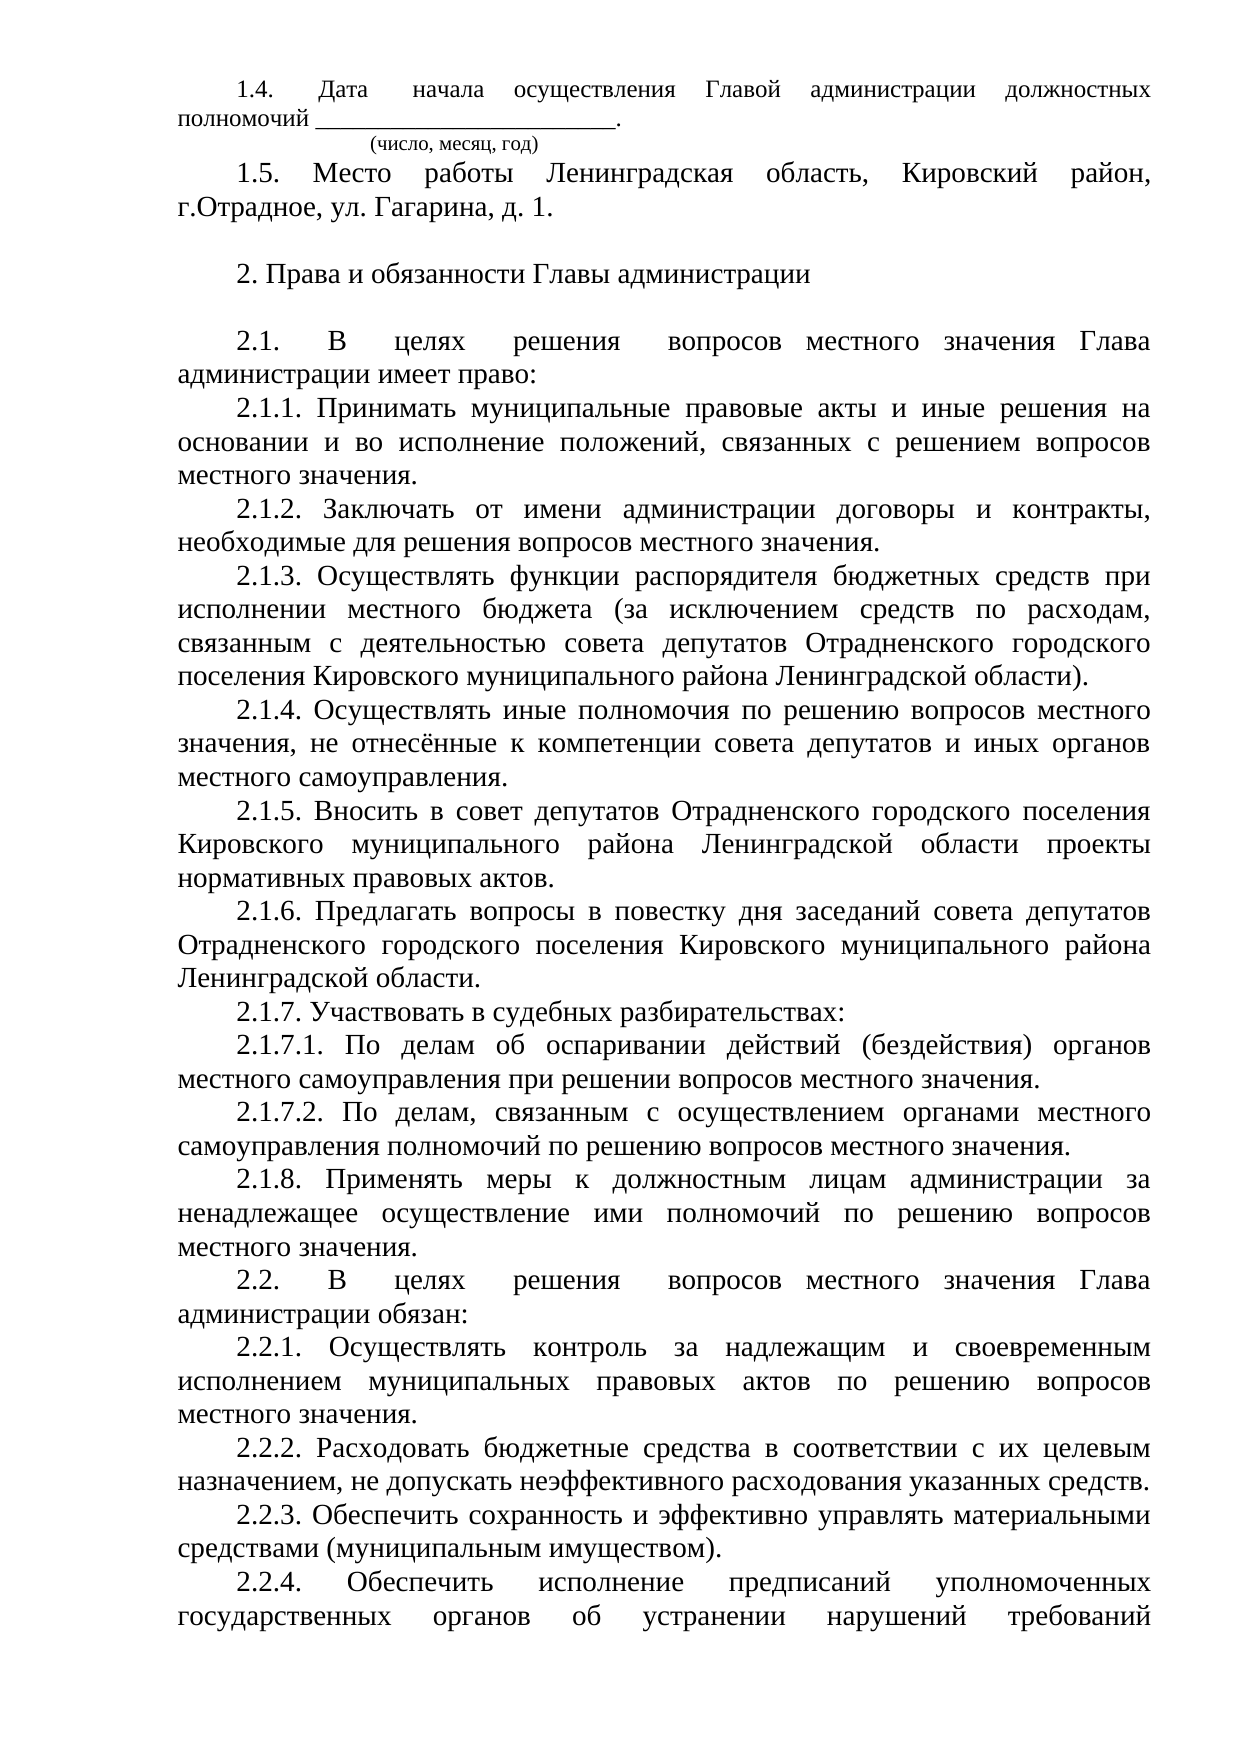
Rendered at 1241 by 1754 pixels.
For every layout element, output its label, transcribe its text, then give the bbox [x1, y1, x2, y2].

text 2.1.8. Применять меры к должностным лицам администрации за ненадлежащее осуществление ими полномочий по решению вопросов местного значения. [177, 1162, 1152, 1262]
text 2.1.6. Предлагать вопросы в повестку дня заседаний совета депутатов Отрадненского городского поселения Кировского муниципального района Ленинградской области. [177, 893, 1152, 994]
text 2.2.3. Обеспечить сохранность и эффективно управлять материальными средствами (муниципальным имуществом). [177, 1497, 1152, 1564]
text 2.1.3. Осуществлять функции распорядителя бюджетных средств при исполнении местного бюджета (за исключением средств по расходам, связанным с деятельностью совета депутатов Отрадненского городского поселения Кировского муниципального района Ленинградской области). [177, 558, 1152, 692]
text 2.2.1. Осуществлять контроль за надлежащим и своевременным исполнением муниципальных правовых актов по решению вопросов местного значения. [177, 1329, 1152, 1430]
text 2.2.2. Расходовать бюджетные средства в соответствии с их целевым назначением, не допускать неэффективного расходования указанных средств. [177, 1430, 1152, 1497]
text 2.1.7.2. По делам, связанным с осуществлением органами местного самоуправления полномочий по решению вопросов местного значения. [177, 1094, 1152, 1162]
text 2. Права и обязанности Главы администрации [177, 256, 1152, 289]
text 2.1.5. Вносить в совет депутатов Отрадненского городского поселения Кировского муниципального района Ленинградской области проекты нормативных правовых актов. [177, 793, 1152, 893]
text 1.4. Дата начала осуществления Главой администрации должностных полномочий ________________________. [177, 74, 1152, 131]
text 2.1.4. Осуществлять иные полномочия по решению вопросов местного значения, не отнесённые к компетенции совета депутатов и иных органов местного самоуправления. [177, 692, 1152, 793]
text 2.1. В целях решения вопросов местного значения Глава администрации имеет право: [177, 323, 1152, 390]
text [177, 1564, 1152, 1631]
text 2.1.2. Заключать от имени администрации договоры и контракты, необходимые для решения вопросов местного значения. [177, 491, 1152, 558]
text 2.1.7. Участвовать в судебных разбирательствах: [177, 994, 1152, 1027]
text 1.5. Место работы Ленинградская область, Кировский район, г.Отрадное, ул. Гагарина, д. 1. [177, 155, 1152, 222]
text 2.1.7.1. По делам об оспаривании действий (бездействия) органов местного самоуправления при решении вопросов местного значения. [177, 1027, 1152, 1094]
text 2.2. В целях решения вопросов местного значения Глава администрации обязан: [177, 1262, 1152, 1329]
text (число, месяц, год) [177, 131, 1152, 155]
text 2.1.1. Принимать муниципальные правовые акты и иные решения на основании и во исполнение положений, связанных с решением вопросов местного значения. [177, 390, 1152, 491]
